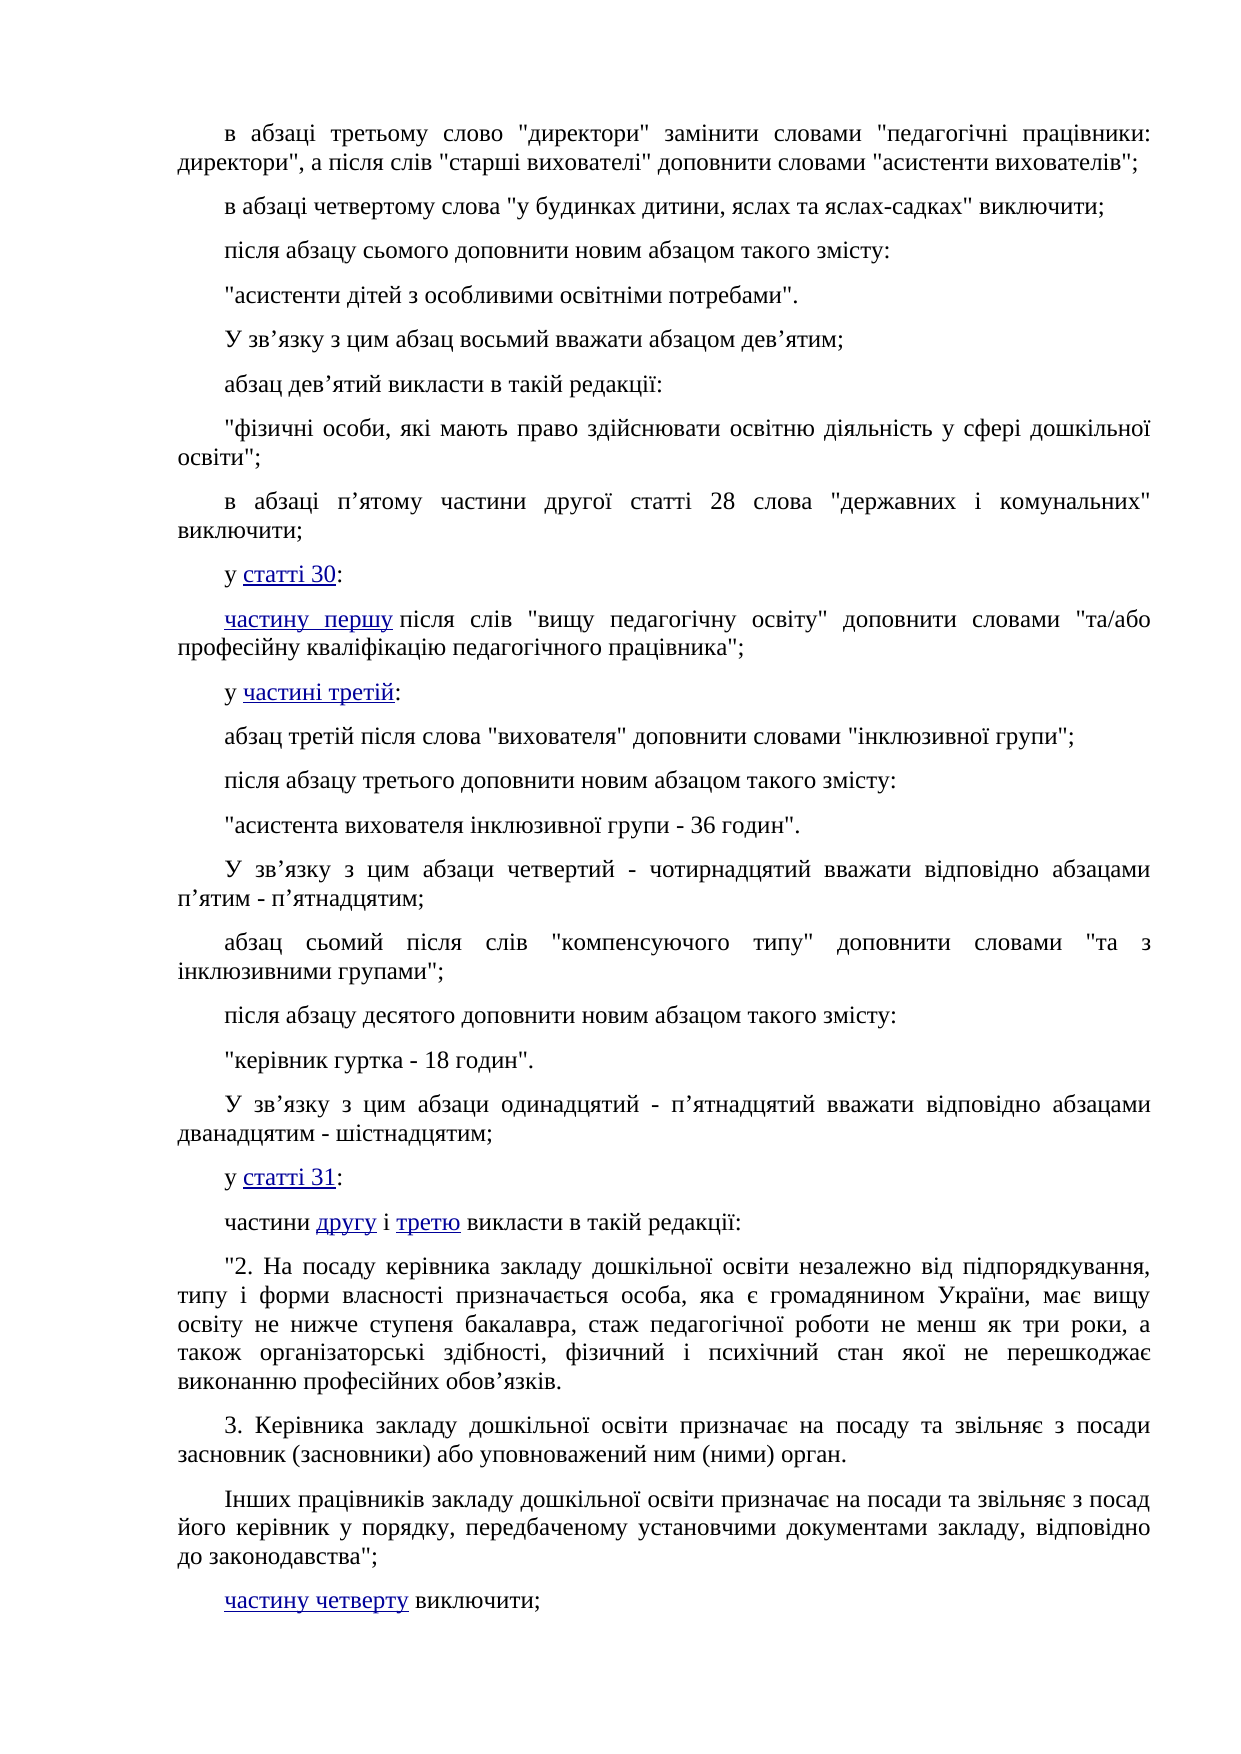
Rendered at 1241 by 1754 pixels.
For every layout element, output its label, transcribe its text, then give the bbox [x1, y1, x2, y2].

text після абзацу сьомого доповнити новим абзацом такого змісту: [177, 236, 1152, 264]
text У зв’язку з цим абзац восьмий вважати абзацом дев’ятим; [177, 324, 1152, 353]
text У зв’язку з цим абзаци одинадцятий - п’ятнадцятий вважати відповідно абзацами дванадцятим - шістнадцятим; [177, 1089, 1152, 1147]
text після абзацу десятого доповнити новим абзацом такого змісту: [177, 1001, 1152, 1029]
text абзац сьомий після слів "компенсуючого типу" доповнити словами "та з інклюзивними групами"; [177, 927, 1152, 985]
text У зв’язку з цим абзаци четвертий - чотирнадцятий вважати відповідно абзацами п’ятим - п’ятнадцятим; [177, 854, 1152, 912]
text у частині третій: [177, 677, 1152, 706]
text у статті 31: [177, 1162, 1152, 1191]
text у статті 30: [177, 559, 1152, 588]
text після абзацу третього доповнити новим абзацом такого змісту: [177, 766, 1152, 794]
text Інших працівників закладу дошкільної освіти призначає на посади та звільняє з посад його керівник у порядку, передбаченому установчими документами закладу, відповідно до законодавства"; [177, 1484, 1152, 1570]
text частину четверту виключити; [177, 1586, 1152, 1614]
text 3. Керівника закладу дошкільної освіти призначає на посаду та звільняє з посади засновник (засновники) або уповноважений ним (ними) орган. [177, 1411, 1152, 1468]
text "асистента вихователя інклюзивної групи - 36 годин". [177, 810, 1152, 839]
text частини другу і третю викласти в такій редакції: [177, 1207, 1152, 1236]
text в абзаці третьому слово "директори" замінити словами "педагогічні працівники: директори", а після слів "старші вихователі" доповнити словами "асистенти вихователів"; [177, 118, 1152, 176]
text в абзаці четвертому слова "у будинках дитини, яслах та яслах-садках" виключити; [177, 191, 1152, 220]
text абзац дев’ятий викласти в такій редакції: [177, 369, 1152, 397]
text "асистенти дітей з особливими освітніми потребами". [177, 280, 1152, 309]
text абзац третій після слова "вихователя" доповнити словами "інклюзивної групи"; [177, 721, 1152, 750]
text в абзаці п’ятому частини другої статті 28 слова "державних і комунальних" виключити; [177, 486, 1152, 544]
text "2. На посаду керівника закладу дошкільної освіти незалежно від підпорядкування, типу і форми власності призначається особа, яка є громадянином України, має вищу освіту не нижче ступеня бакалавра, стаж педагогічної роботи не менш як три роки, а також організаторські здібності, фізичний і психічний стан якої не перешкоджає виконанню професійних обов’язків. [177, 1251, 1152, 1395]
text "керівник гуртка - 18 годин". [177, 1045, 1152, 1074]
text частину першу після слів "вищу педагогічну освіту" доповнити словами "та/або професійну кваліфікацію педагогічного працівника"; [177, 604, 1152, 661]
text "фізичні особи, які мають право здійснювати освітню діяльність у сфері дошкільної освіти"; [177, 413, 1152, 471]
